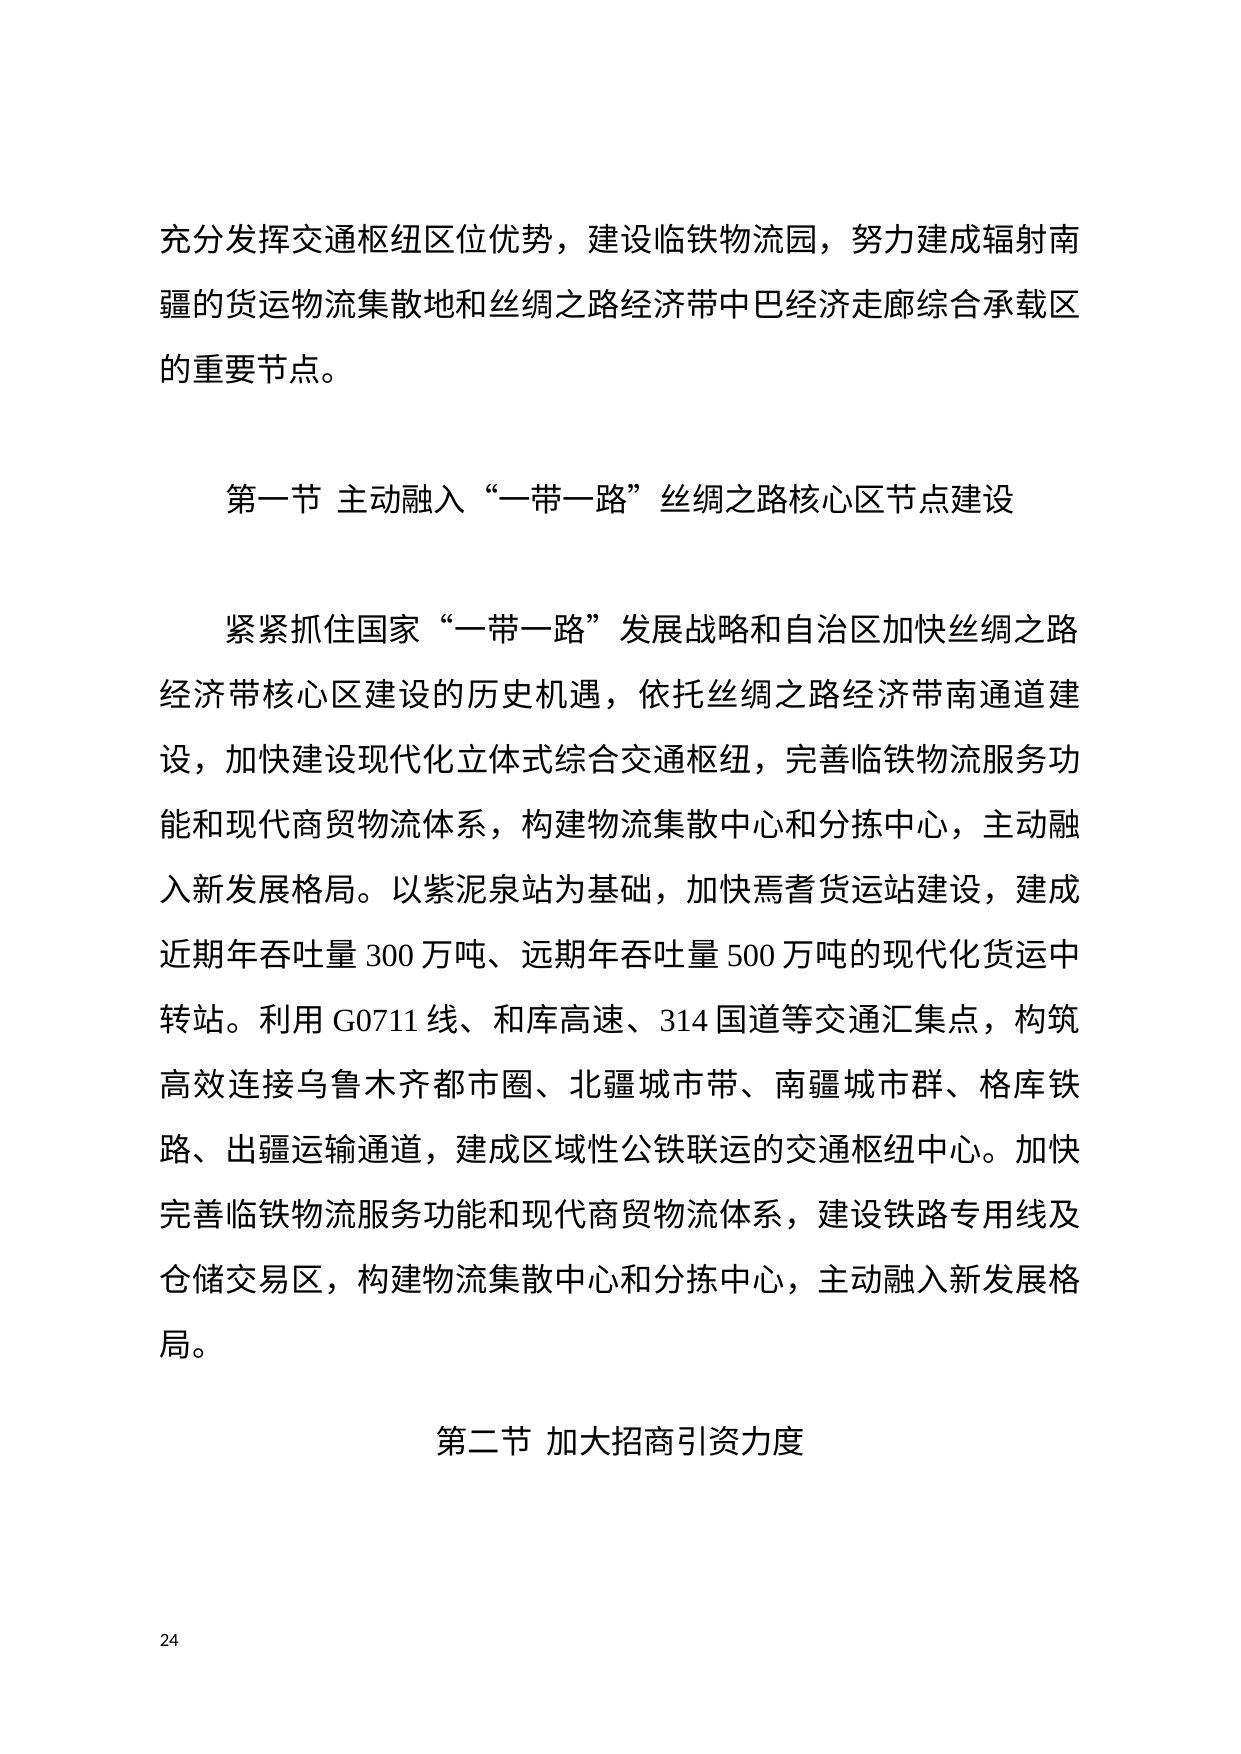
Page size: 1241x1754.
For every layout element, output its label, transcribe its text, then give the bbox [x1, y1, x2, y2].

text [159, 205, 1081, 400]
subtitle 第一节 主动融入“一带一路”丝绸之路核心区节点建设 [159, 465, 1081, 530]
subtitle 第二节 加大招商引资力度 [159, 1407, 1081, 1472]
text 紧紧抓住国家“一带一路”发展战略和自治区加快丝绸之路经济带核心区建设的历史机遇，依托丝绸之路经济带南通道建设，加快建设现代化立体式综合交通枢纽，完善临铁物流服务功能和现代商贸物流体系，构建物流集散中心和分拣中心，主动融入新发展格局。以紫泥泉站为基础，加快焉耆货运站建设，建成近期年吞吐量300万吨、远期年吞吐量500万吨的现代化货运中转站。利用G0711线、和库高速、314国道等交通汇集点，构筑高效连接乌鲁木齐都市圈、北疆城市带、南疆城市群、格库铁路、出疆运输通道，建成区域性公铁联运的交通枢纽中心。加快完善临铁物流服务功能和现代商贸物流体系，建设铁路专用线及仓储交易区，构建物流集散中心和分拣中心，主动融入新发展格局。 [159, 595, 1081, 1375]
